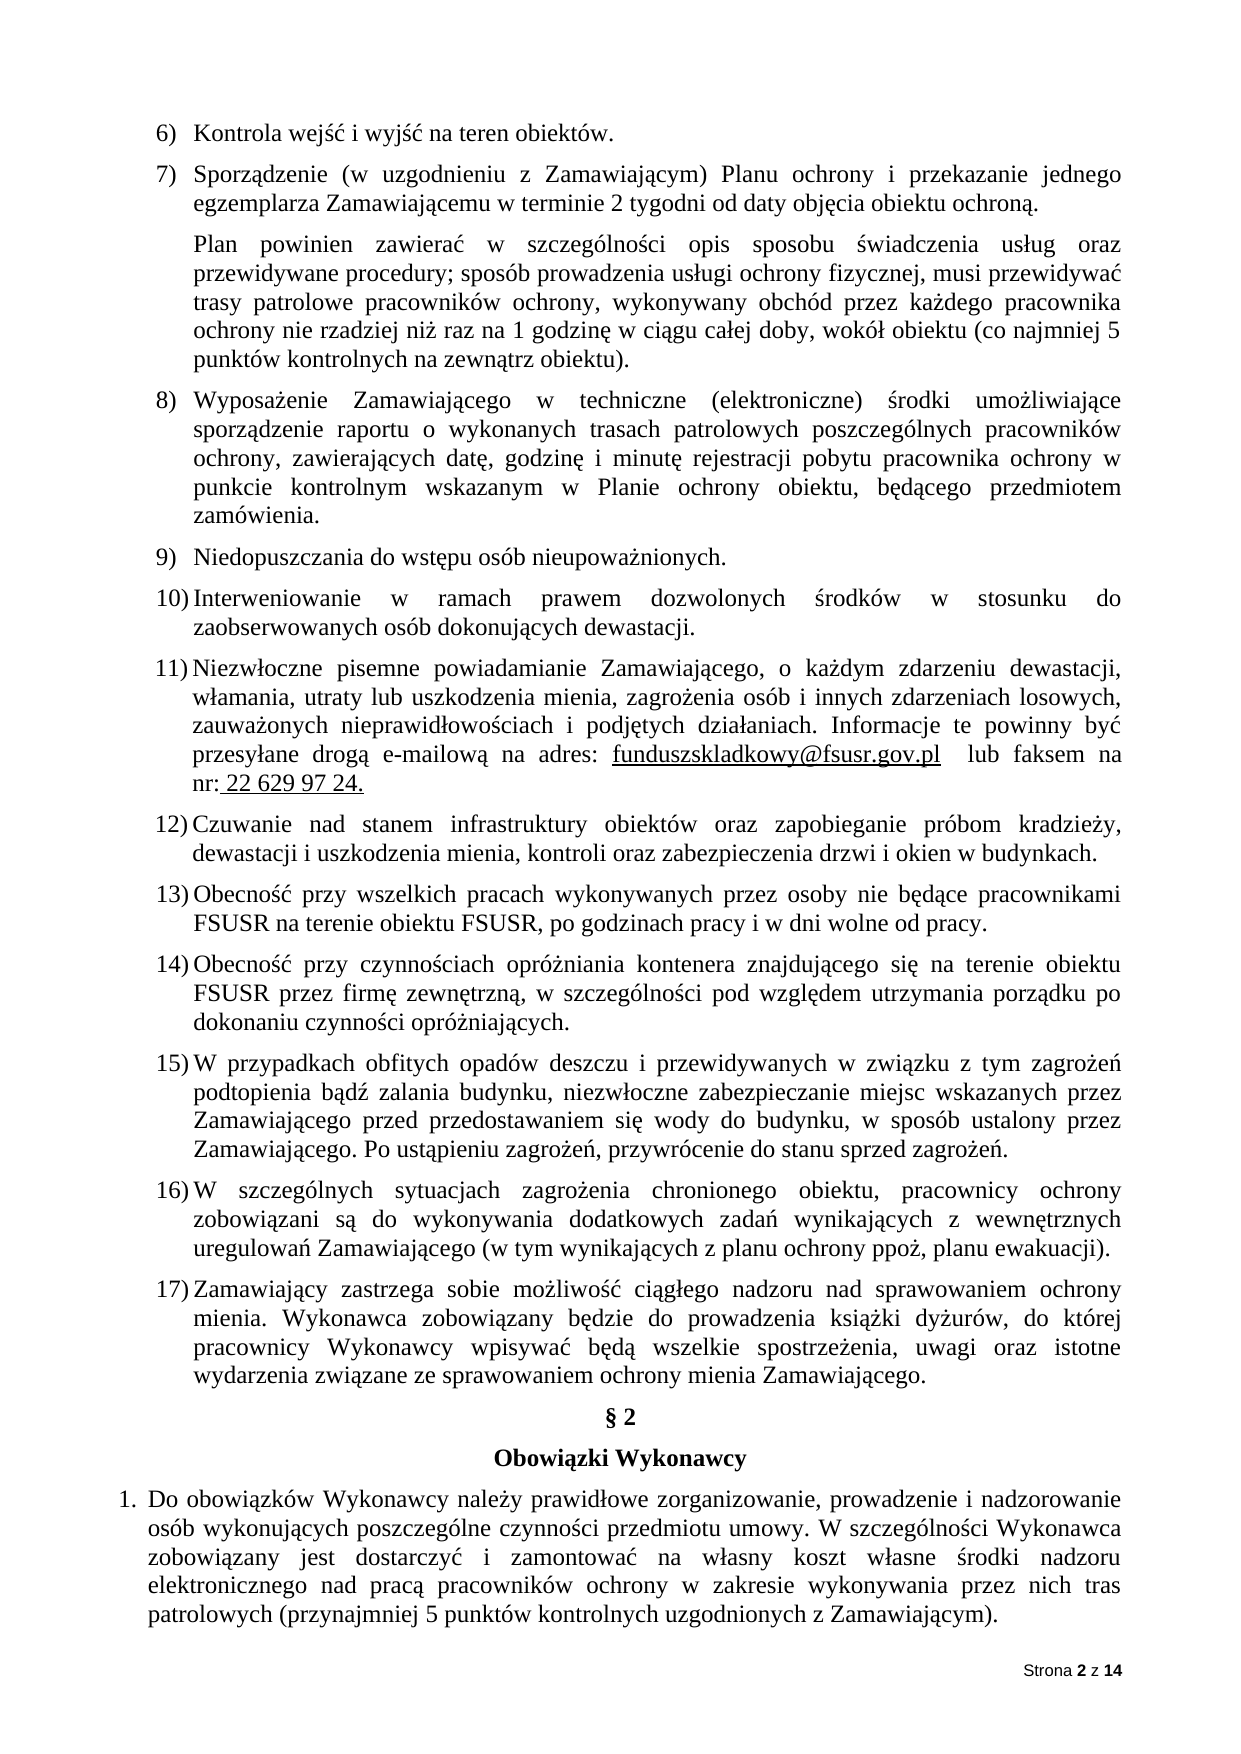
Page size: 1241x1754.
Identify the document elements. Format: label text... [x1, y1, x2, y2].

list Niedopuszczania do wstępu osób nieupoważnionych. [156, 542, 1122, 571]
list Wyposażenie Zamawiającego w techniczne (elektroniczne) środki umożliwiające sporządzenie raportu o wykonanych trasach patrolowych poszczególnych pracowników ochrony, zawierających datę, godzinę i minutę rejestracji pobytu pracownika ochrony w punkcie kontrolnym wskazanym w Planie ochrony obiektu, będącego przedmiotem zamówienia. [156, 386, 1122, 529]
list Obecność przy czynnościach opróżniania kontenera znajdującego się na terenie obiektu FSUSR przez firmę zewnętrzną, w szczególności pod względem utrzymania porządku po dokonaniu czynności opróżniających. [156, 949, 1122, 1036]
list Sporządzenie (w uzgodnieniu z Zamawiającym) Planu ochrony i przekazanie jednego egzemplarza Zamawiającemu w terminie 2 tygodni od daty objęcia obiektu ochroną. [156, 159, 1122, 217]
text Plan powinien zawierać w szczególności opis sposobu świadczenia usług oraz przewidywane procedury; sposób prowadzenia usługi ochrony fizycznej, musi przewidywać trasy patrolowe pracowników ochrony, wykonywany obchód przez każdego pracownika ochrony nie rzadziej niż raz na 1 godzinę w ciągu całej doby, wokół obiektu (co najmniej 5 punktów kontrolnych na zewnątrz obiektu). [193, 229, 1122, 373]
list Obecność przy wszelkich pracach wykonywanych przez osoby nie będące pracownikami FSUSR na terenie obiektu FSUSR, po godzinach pracy i w dni wolne od pracy. [156, 879, 1122, 937]
list Interweniowanie w ramach prawem dozwolonych środków w stosunku do zaobserwowanych osób dokonujących dewastacji. [156, 583, 1122, 641]
list Zamawiający zastrzega sobie możliwość ciągłego nadzoru nad sprawowaniem ochrony mienia. Wykonawca zobowiązany będzie do prowadzenia książki dyżurów, do której pracownicy Wykonawcy wpisywać będą wszelkie spostrzeżenia, uwagi oraz istotne wydarzenia związane ze sprawowaniem ochrony mienia Zamawiającego. [156, 1274, 1122, 1389]
list Niezwłoczne pisemne powiadamianie Zamawiającego, o każdym zdarzeniu dewastacji, włamania, utraty lub uszkodzenia mienia, zagrożenia osób i innych zdarzeniach losowych, zauważonych nieprawidłowościach i podjętych działaniach. Informacje te powinny być przesyłane drogą e-mailową na adres: funduszskladkowy@fsusr.gov.pl lub faksem na nr: 22 629 97 24. [154, 653, 1122, 797]
list W przypadkach obfitych opadów deszczu i przewidywanych w związku z tym zagrożeń podtopienia bądź zalania budynku, niezwłoczne zabezpieczanie miejsc wskazanych przez Zamawiającego przed przedostawaniem się wody do budynku, w sposób ustalony przez Zamawiającego. Po ustąpieniu zagrożeń, przywrócenie do stanu sprzed zagrożeń. [156, 1048, 1122, 1163]
text § 2 [118, 1402, 1122, 1431]
list Kontrola wejść i wyjść na teren obiektów. [156, 118, 1122, 147]
list W szczególnych sytuacjach zagrożenia chronionego obiektu, pracownicy ochrony zobowiązani są do wykonywania dodatkowych zadań wynikających z wewnętrznych uregulowań Zamawiającego (w tym wynikających z planu ochrony ppoż, planu ewakuacji). [156, 1176, 1122, 1262]
text Obowiązki Wykonawcy [118, 1443, 1122, 1472]
list Czuwanie nad stanem infrastruktury obiektów oraz zapobieganie próbom kradzieży, dewastacji i uszkodzenia mienia, kontroli oraz zabezpieczenia drzwi i okien w budynkach. [154, 809, 1122, 867]
list Do obowiązków Wykonawcy należy prawidłowe zorganizowanie, prowadzenie i nadzorowanie osób wykonujących poszczególne czynności przedmiotu umowy. W szczególności Wykonawca zobowiązany jest dostarczyć i zamontować na własny koszt własne środki nadzoru elektronicznego nad pracą pracowników ochrony w zakresie wykonywania przez nich tras patrolowych (przynajmniej 5 punktów kontrolnych uzgodnionych z Zamawiającym). [118, 1484, 1122, 1628]
